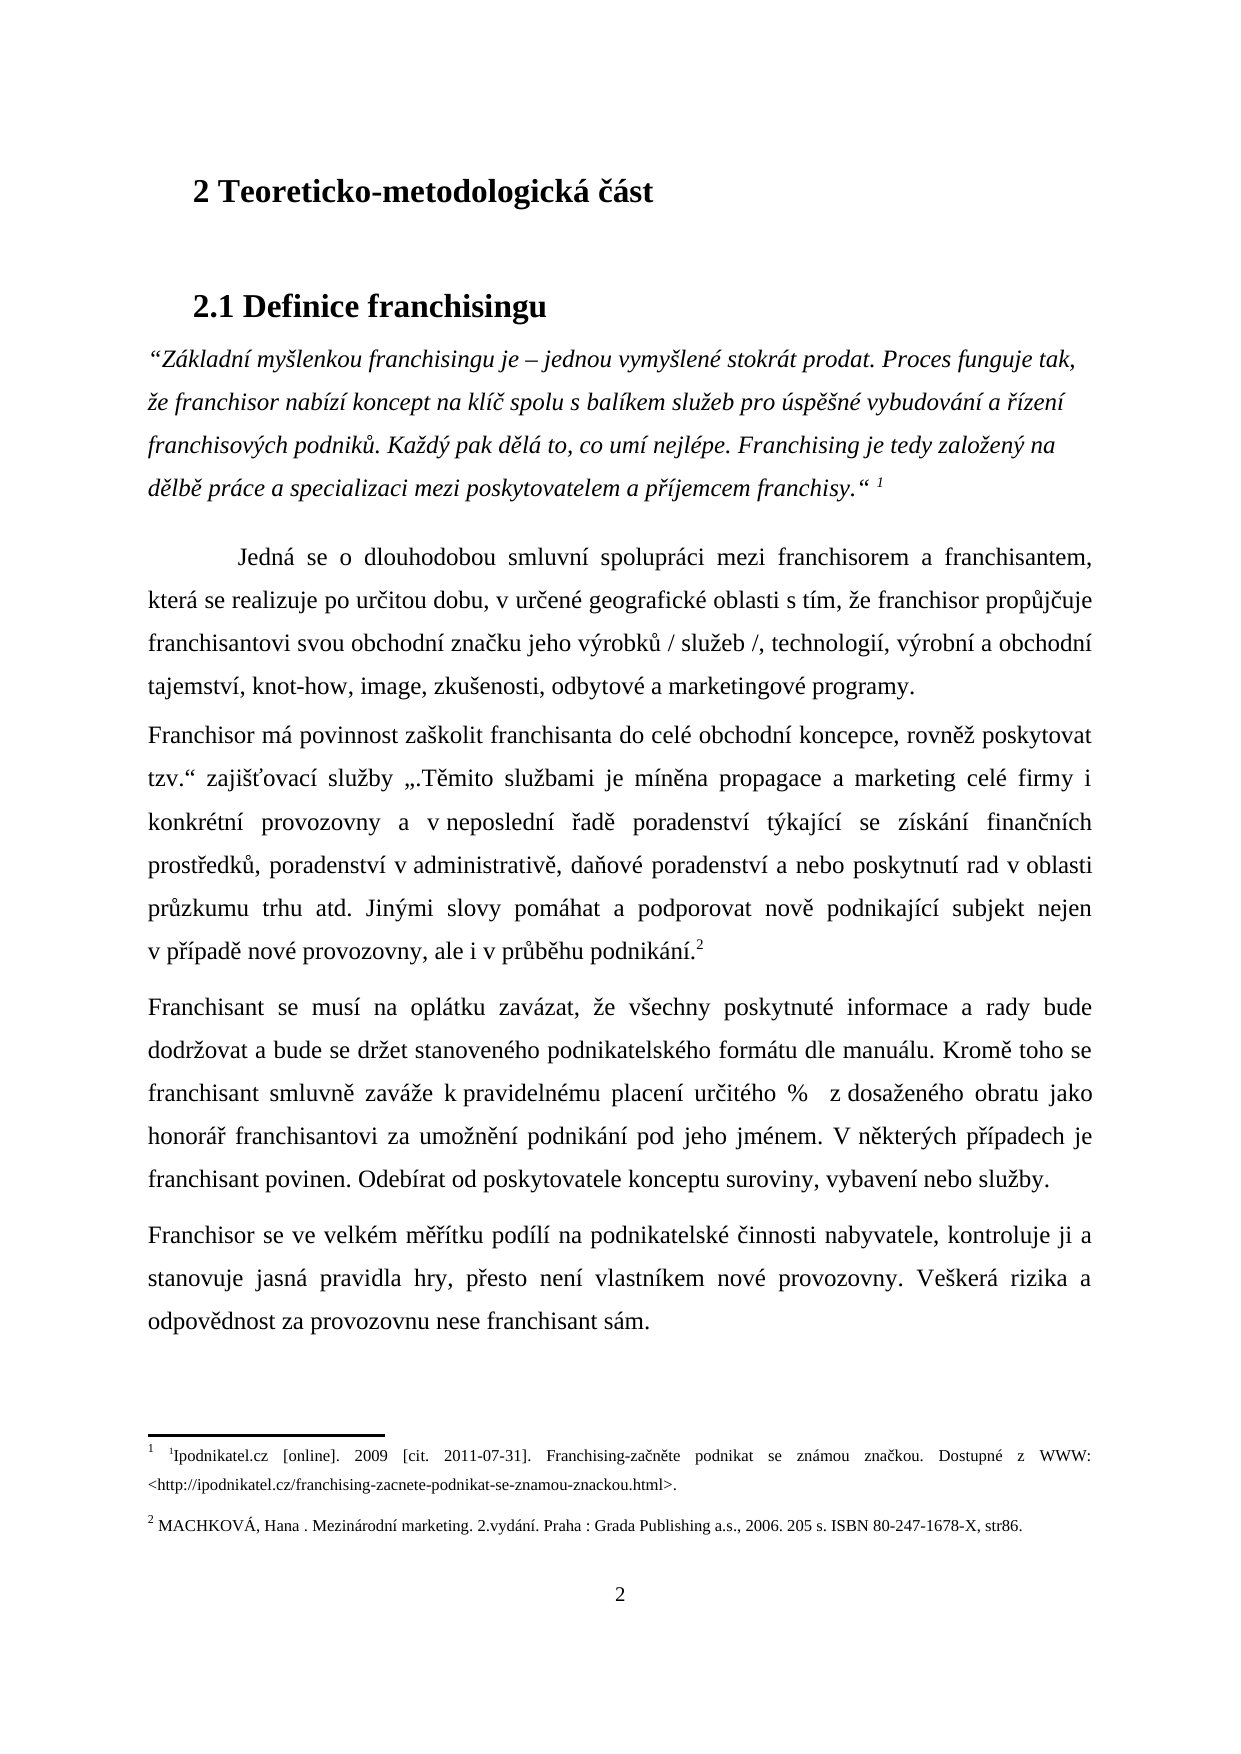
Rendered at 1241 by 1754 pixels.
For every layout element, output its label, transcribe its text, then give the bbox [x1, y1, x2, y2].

text “Základní myšlenkou franchisingu je – jednou vymyšlené stokrát prodat. Proces funguje tak, že franchisor nabízí koncept na klíč spolu s balíkem služeb pro úspěšné vybudování a řízení franchisových podniků. Každý pak dělá to, co umí nejlépe. Franchising je tedy založený na dělbě práce a specializaci mezi poskytovatelem a příjemcem franchisy.“ [148, 344, 1093, 502]
text Franchisor se ve velkém měřítku podílí na podnikatelské činnosti nabyvatele, kontroluje ji a stanovuje jasná pravidla hry, přesto není vlastníkem nové provozovny. Veškerá rizika a odpovědnost za provozovnu nese franchisant sám. [148, 1220, 1093, 1335]
subtitle Jedná se o dlouhodobou smluvní spolupráci mezi franchisorem a franchisantem, která se realizuje po určitou dobu, v určené geografické oblasti s tím, že franchisor propůjčuje franchisantovi svou obchodní značku jeho výrobků / služeb /, technologií, výrobní a obchodní tajemství, knot-how, image, zkušenosti, odbytové a marketingové programy. [148, 542, 1093, 700]
text Franchisor má povinnost zaškolit franchisanta do celé obchodní koncepce, rovněž poskytovat tzv.“ zajišťovací služby „.Těmito službami je míněna propagace a marketing celé firmy i konkrétní provozovny a v neposlední řadě poradenství týkající se získání finančních prostředků, poradenství v administrativě, daňové poradenství a nebo poskytnutí rad v oblasti průzkumu trhu atd. Jinými slovy pomáhat a podporovat nově podnikající subjekt nejen v případě nové provozovny, ale i v průběhu podnikání. [148, 720, 1093, 965]
text Franchisant se musí na oplátku zavázat, že všechny poskytnuté informace a rady bude dodržovat a bude se držet stanoveného podnikatelského formátu dle manuálu. Kromě toho se franchisant smluvně zaváže k pravidelnému placení určitého % z dosaženého obratu jako honorář franchisantovi za umožnění podnikání pod jeho jménem. V některých případech je franchisant povinen. Odebírat od poskytovatele konceptu suroviny, vybavení nebo služby. [148, 992, 1093, 1193]
subtitle 2.1 Definice franchisingu [148, 287, 1093, 325]
subtitle 2 Teoreticko-metodologická část [148, 172, 1093, 210]
